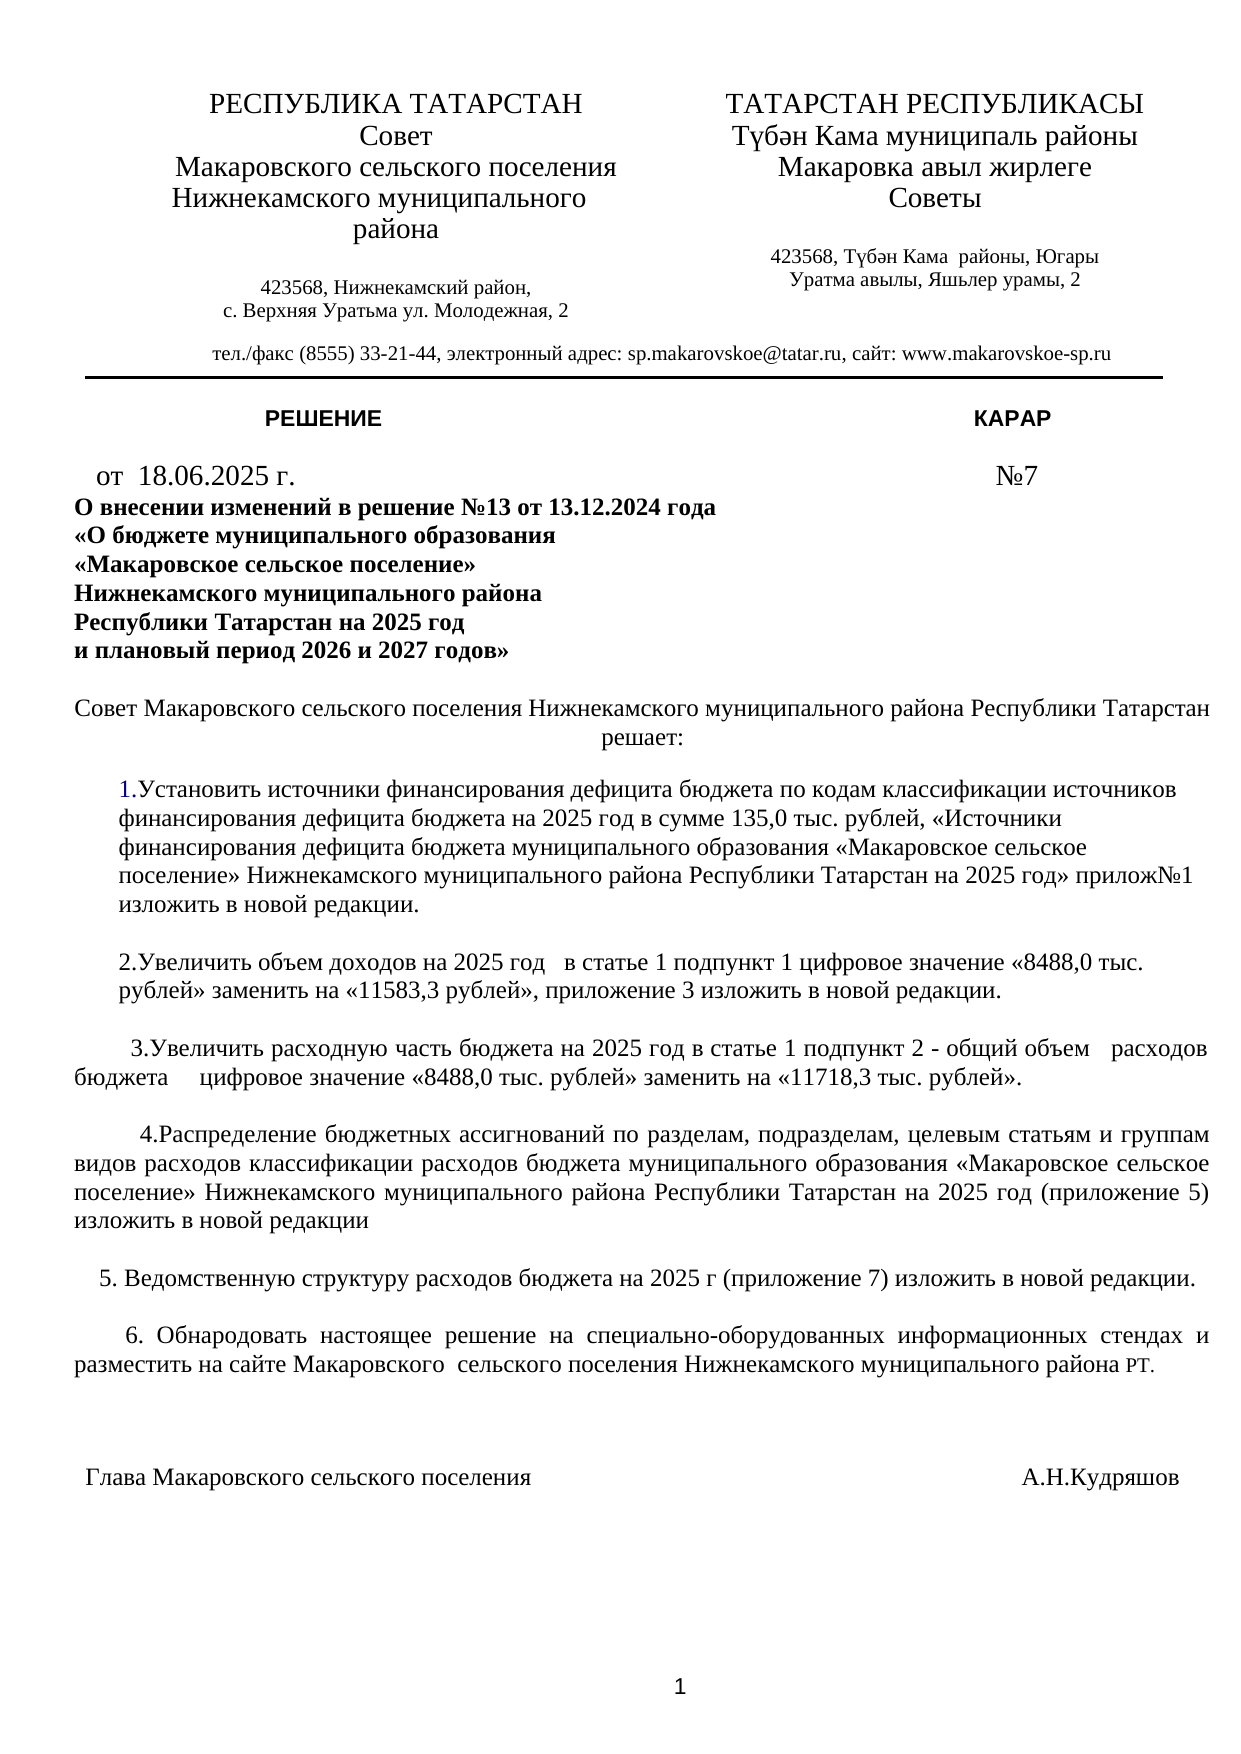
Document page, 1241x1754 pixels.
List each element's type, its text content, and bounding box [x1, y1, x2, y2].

text 2.Увеличить объем доходов на 2025 год в статье 1 подпункт 1 цифровое значение «8488,0 тыс. рублей» заменить на «11583,3 рублей», приложение 3 изложить в новой редакции. [118, 947, 1211, 1004]
text 4.Распределение бюджетных ассигнований по разделам, подразделам, целевым статьям и группам видов расходов классификации расходов бюджета муниципального образования «Макаровское сельское поселение» Нижнекамского муниципального района Республики Татарстан на 2025 год (приложение 5) изложить в новой редакции [74, 1119, 1211, 1234]
text «Макаровское сельское поселение» [74, 549, 1211, 578]
table_header А.Н.Кудряшов [623, 1462, 1191, 1507]
text от 18.06.2025 г. №7 [74, 458, 1211, 492]
text и плановый период 2026 и 2027 годов» [74, 635, 1211, 664]
table_cell тел./факс (8555) 33-21-44, электронный адрес: sp.makarovskoe@tatar.ru, сайт: www.makarovskoe-sp.ru [85, 341, 1163, 376]
text «О бюджете муниципального образования [74, 520, 1211, 549]
text 3.Увеличить расходную часть бюджета на 2025 год в статье 1 подпункт 2 - общий объем расходов бюджета цифровое значение «8488,0 тыс. рублей» заменить на «11718,3 тыс. рублей». [74, 1033, 1211, 1091]
table_header РЕСПУБЛИКА ТАТАРСТАН Совет Макаровского сельского поселения Нижнекамского муниципального района 423568, Нижнекамский район, с. Верхняя Уратьма ул. Молодежная, 2 [85, 89, 631, 341]
text Совет Макаровского сельского поселения Нижнекамского муниципального района Республики Татарстан решает: [74, 693, 1211, 750]
table_header ТАТАРСТАН РЕСПУБЛИКАСЫ Түбән Кама муниципаль районы Макаровка авыл жирлеге Советы 423568, Түбән Кама районы, Югары Уратма авылы, Яшьлер урамы, 2 [631, 89, 1163, 341]
text РЕШЕНИЕ КАРАР [74, 405, 1211, 432]
text Нижнекамского муниципального района [74, 578, 1211, 607]
text 1.Установить источники финансирования дефицита бюджета по кодам классификации источников финансирования дефицита бюджета на 2025 год в сумме 135,0 тыс. рублей, «Источники финансирования дефицита бюджета муниципального образования «Макаровское сельское поселение» Нижнекамского муниципального района Республики Татарстан на 2025 год» прилож№1 изложить в новой редакции. [118, 774, 1211, 918]
text 5. Ведомственную структуру расходов бюджета на 2025 г (приложение 7) изложить в новой редакции. [74, 1263, 1211, 1292]
table_header Глава Макаровского сельского поселения [74, 1462, 623, 1507]
text О внесении изменений в решение №13 от 13.12.2024 года [74, 492, 1211, 520]
text Республики Татарстан на 2025 год [74, 607, 1211, 635]
text 6. Обнародовать настоящее решение на специально-оборудованных информационных стендах и разместить на сайте Макаровского сельского поселения Нижнекамского муниципального района РТ. [74, 1321, 1211, 1378]
